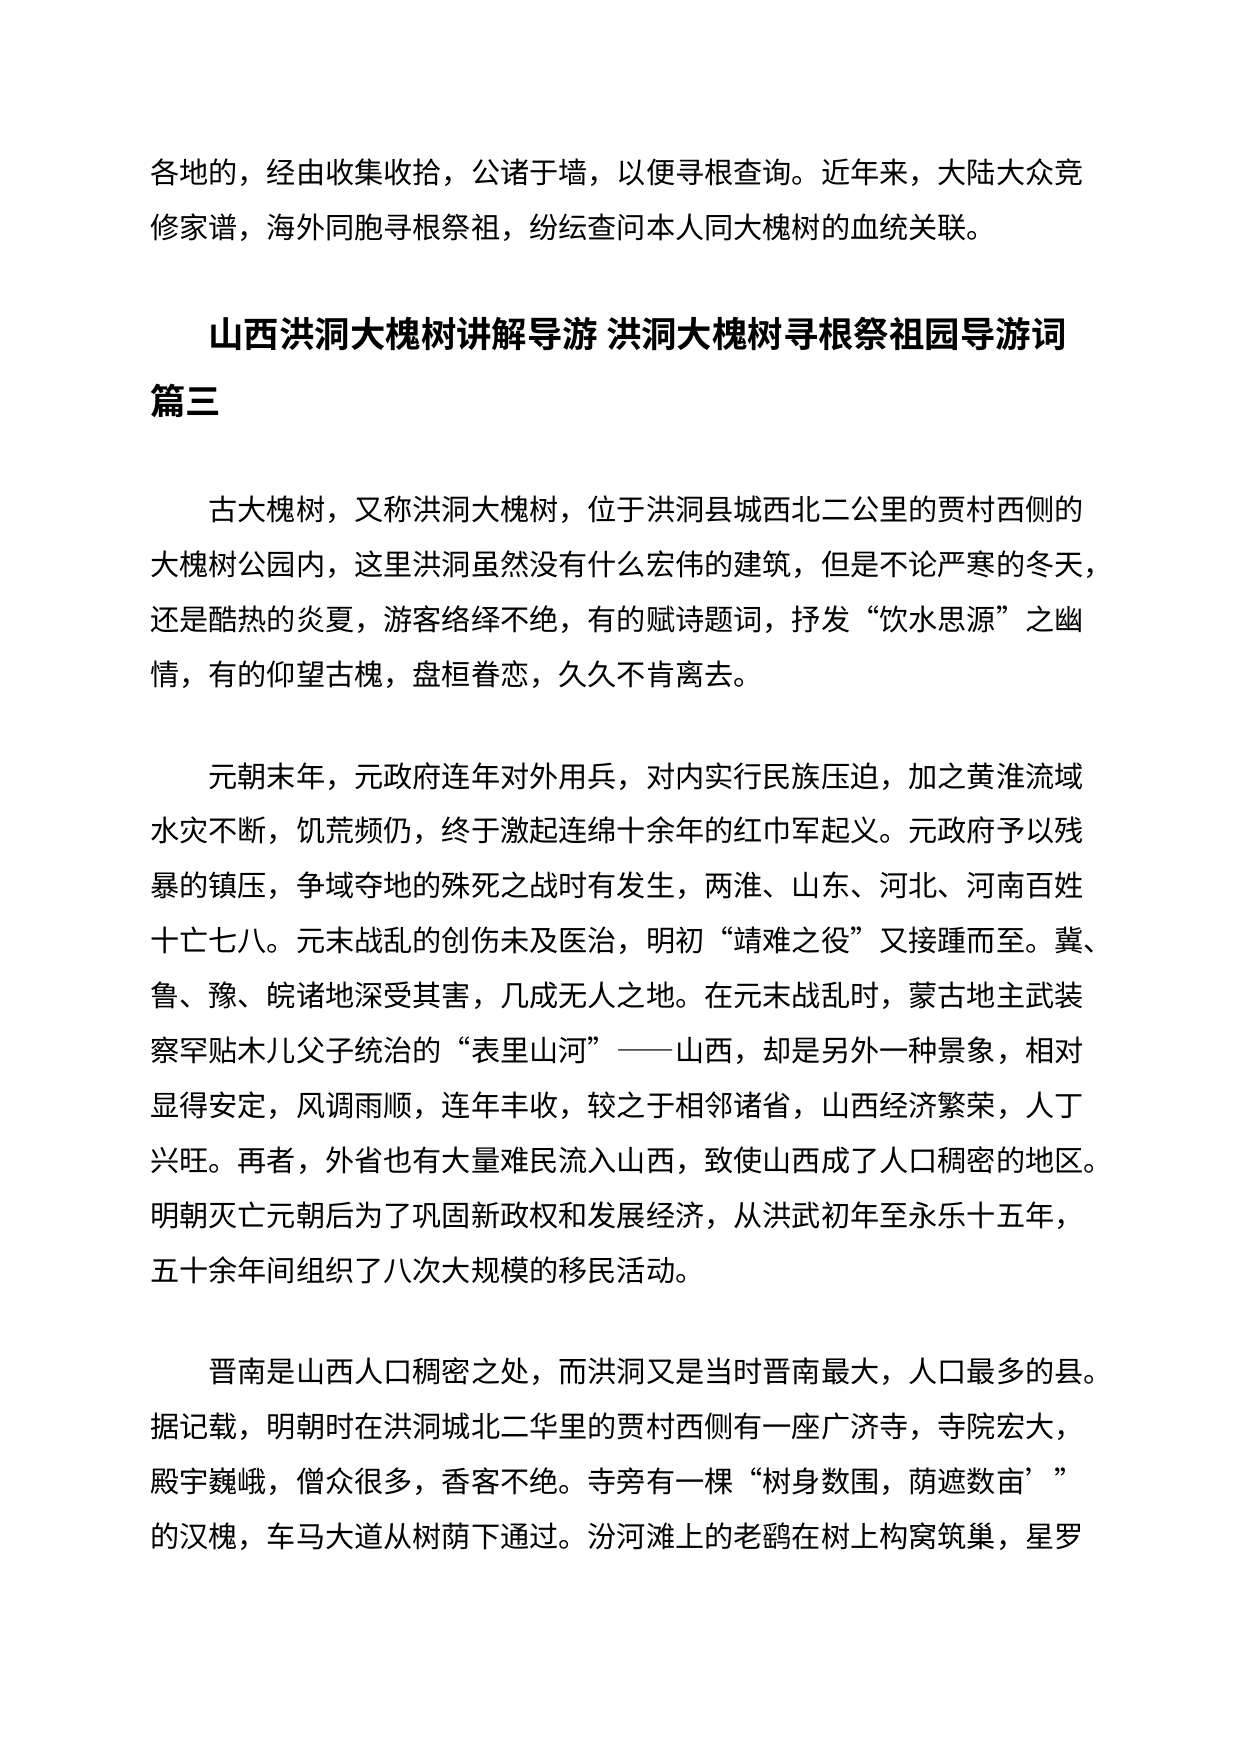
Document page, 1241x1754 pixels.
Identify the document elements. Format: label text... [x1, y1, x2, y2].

text 古大槐树，又称洪洞大槐树，位于洪洞县城西北二公里的贾村西侧的大槐树公园内，这里洪洞虽然没有什么宏伟的建筑，但是不论严寒的冬天，还是酷热的炎夏，游客络绎不绝，有的赋诗题词，抒发“饮水思源”之幽情，有的仰望古槐，盘桓眷恋，久久不肯离去。 [150, 487, 1090, 694]
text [150, 150, 1090, 247]
text 山西洪洞大槐树讲解导游 洪洞大槐树寻根祭祖园导游词篇三 [150, 307, 1090, 424]
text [150, 1349, 1090, 1556]
text 元朝末年，元政府连年对外用兵，对内实行民族压迫，加之黄淮流域水灾不断，饥荒频仍，终于激起连绵十余年的红巾军起义。元政府予以残暴的镇压，争域夺地的殊死之战时有发生，两淮、山东、河北、河南百姓十亡七八。元末战乱的创伤未及医治，明初“靖难之役”又接踵而至。冀、鲁、豫、皖诸地深受其害，几成无人之地。在元末战乱时，蒙古地主武装察罕贴木儿父子统治的“表里山河”——山西，却是另外一种景象，相对显得安定，风调雨顺，连年丰收，较之于相邻诸省，山西经济繁荣，人丁兴旺。再者，外省也有大量难民流入山西，致使山西成了人口稠密的地区。明朝灭亡元朝后为了巩固新政权和发展经济，从洪武初年至永乐十五年，五十余年间组织了八次大规模的移民活动。 [150, 753, 1090, 1289]
